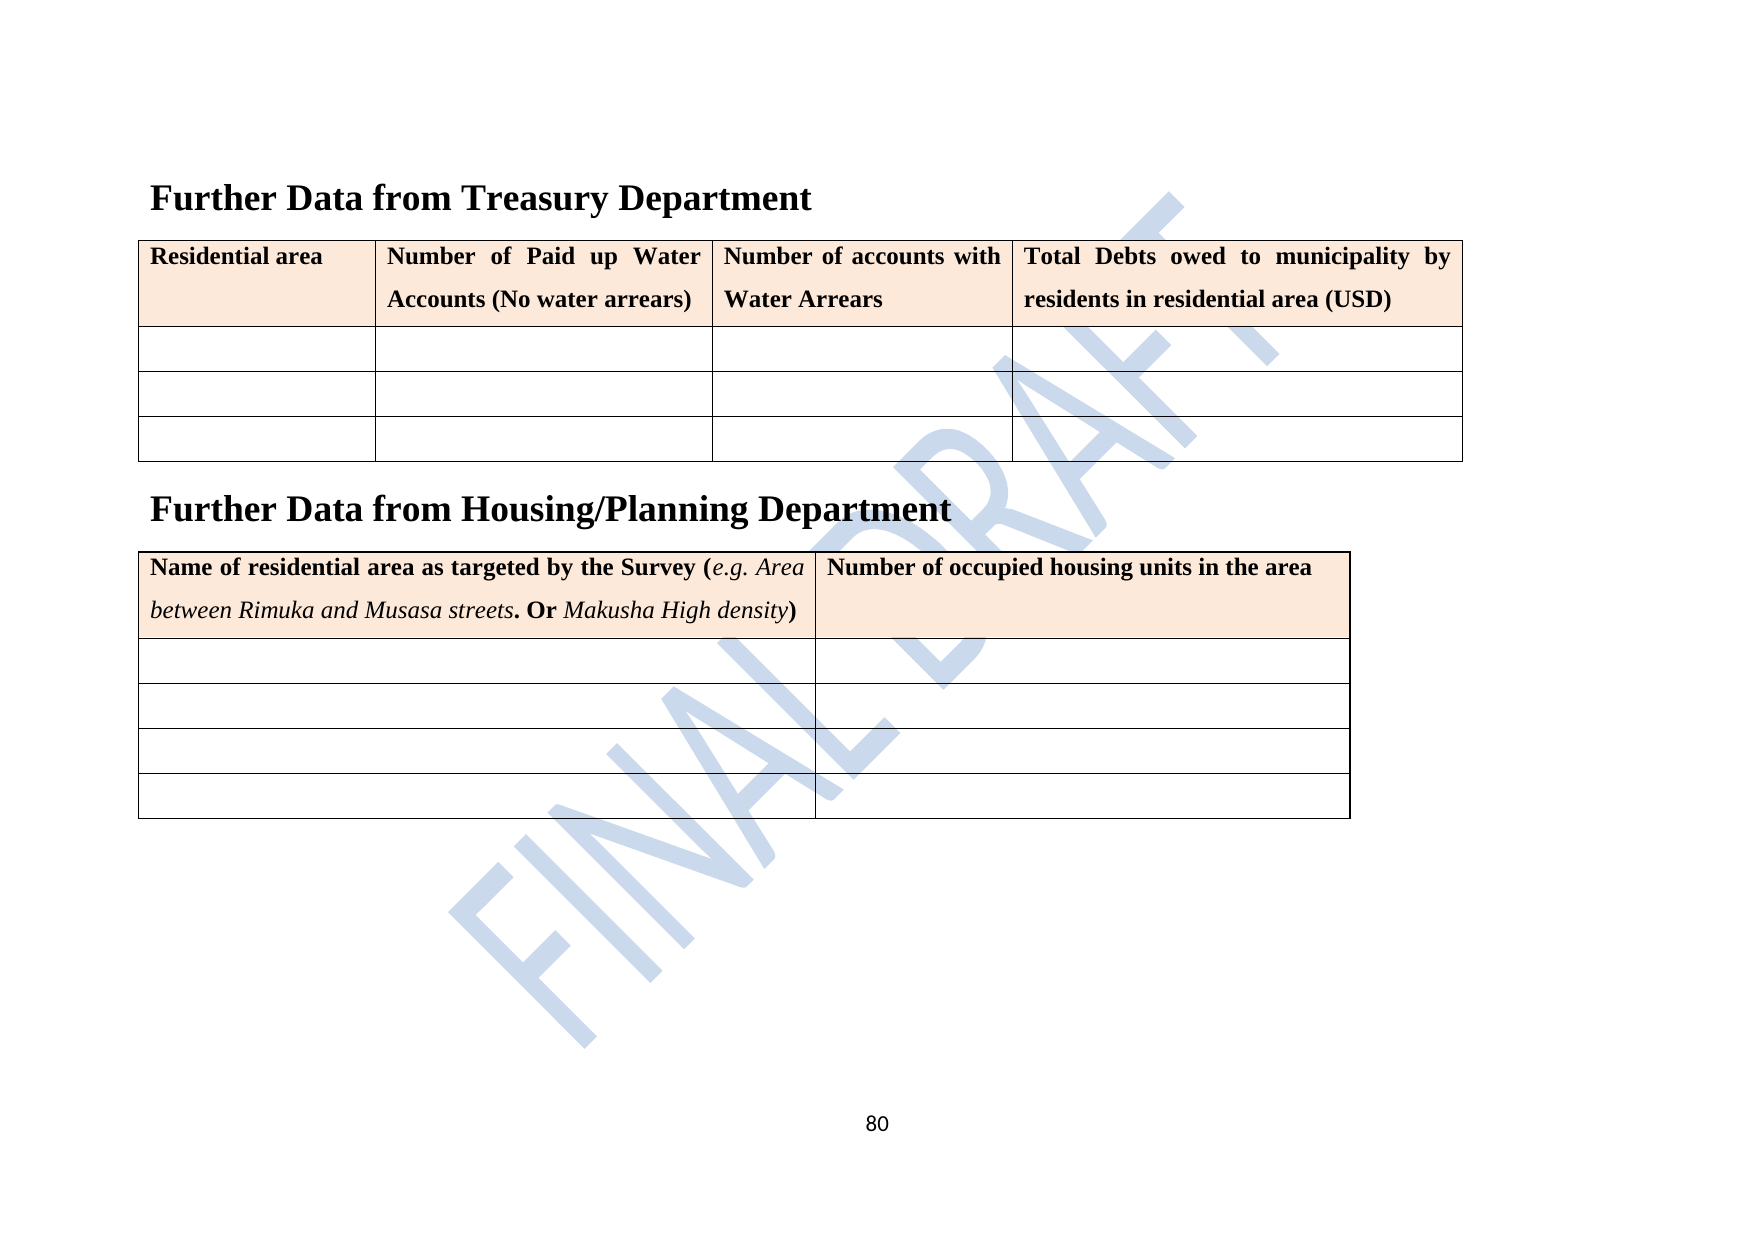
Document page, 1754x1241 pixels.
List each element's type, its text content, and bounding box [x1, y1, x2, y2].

table_cell [139, 372, 375, 416]
table_header Total Debts owed to municipality by residents in residential area (USD) [1013, 241, 1462, 326]
table_cell [139, 639, 815, 682]
table_cell [139, 417, 375, 461]
table_header Number of Paid up Water Accounts (No water arrears) [376, 241, 712, 326]
text Further Data from Treasury Department [150, 175, 1604, 218]
table_cell [816, 639, 1349, 682]
table_header Number of occupied housing units in the area [816, 553, 1349, 637]
table_cell [816, 684, 1349, 727]
table_cell [139, 684, 815, 727]
table_cell [713, 372, 1012, 416]
table_cell [139, 327, 375, 371]
table_cell [376, 417, 712, 461]
table_cell [376, 327, 712, 371]
table_header Number of accounts with Water Arrears [713, 241, 1012, 326]
table_cell [713, 327, 1012, 371]
text Further Data from Housing/Planning Department [150, 487, 1604, 530]
table_cell [376, 372, 712, 416]
table_cell [816, 729, 1349, 772]
table_cell [713, 417, 1012, 461]
table_cell [1013, 372, 1462, 416]
table_header Name of residential area as targeted by the Survey (e.g. Area between Rimuka and Musasa streets. Or Makusha High density) [139, 553, 815, 637]
table_header Residential area [139, 241, 375, 326]
table_cell [139, 729, 815, 772]
table_cell [816, 774, 1349, 817]
table_cell [139, 774, 815, 817]
table_cell [1013, 327, 1462, 371]
table_cell [1013, 417, 1462, 461]
